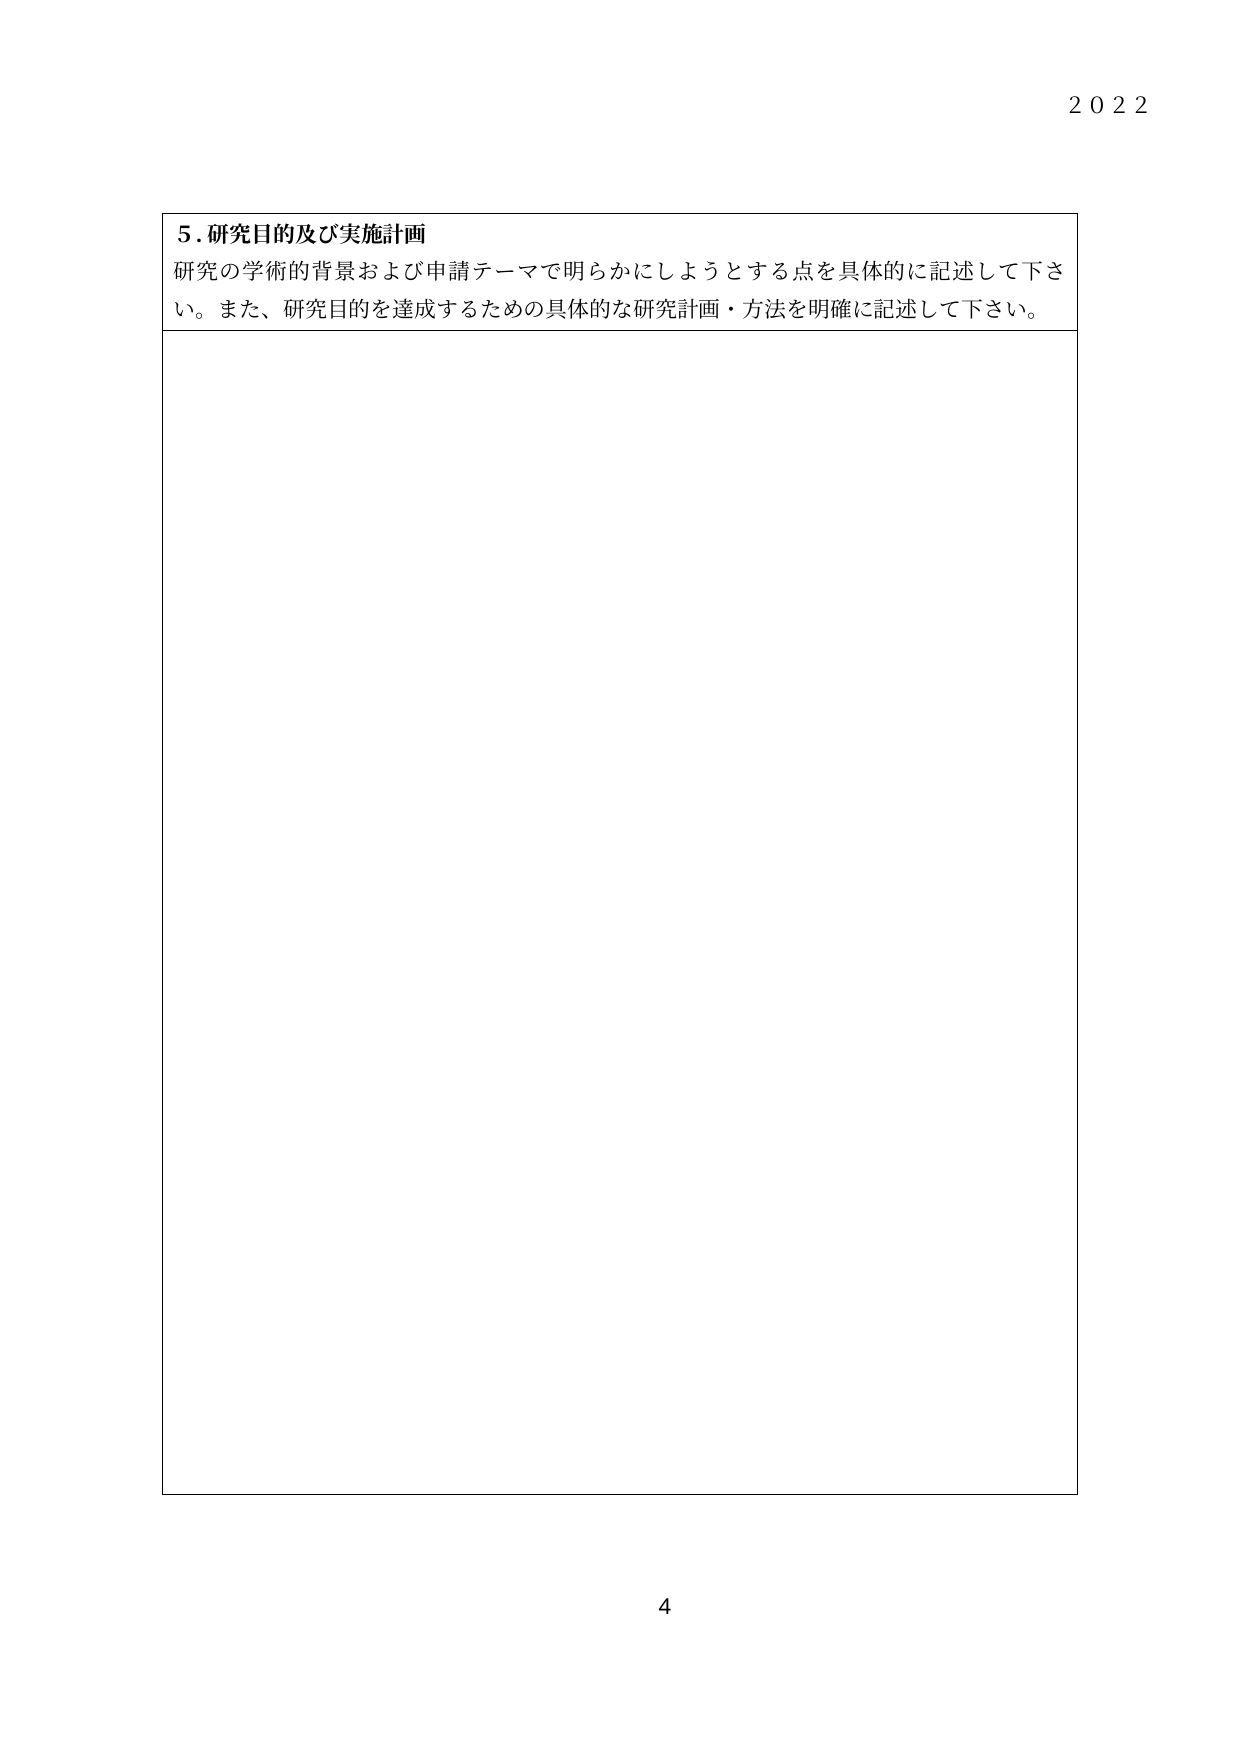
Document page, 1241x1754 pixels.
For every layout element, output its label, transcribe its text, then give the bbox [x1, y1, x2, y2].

table_header ５. 研究目的及び実施計画 研究の学術的背景および申請テーマで明らかにしようとする点を具体的に記述して下さい。また、研究目的を達成するための具体的な研究計画・方法を明確に記述して下さい。 [163, 214, 1077, 330]
table_cell [163, 331, 1077, 1493]
